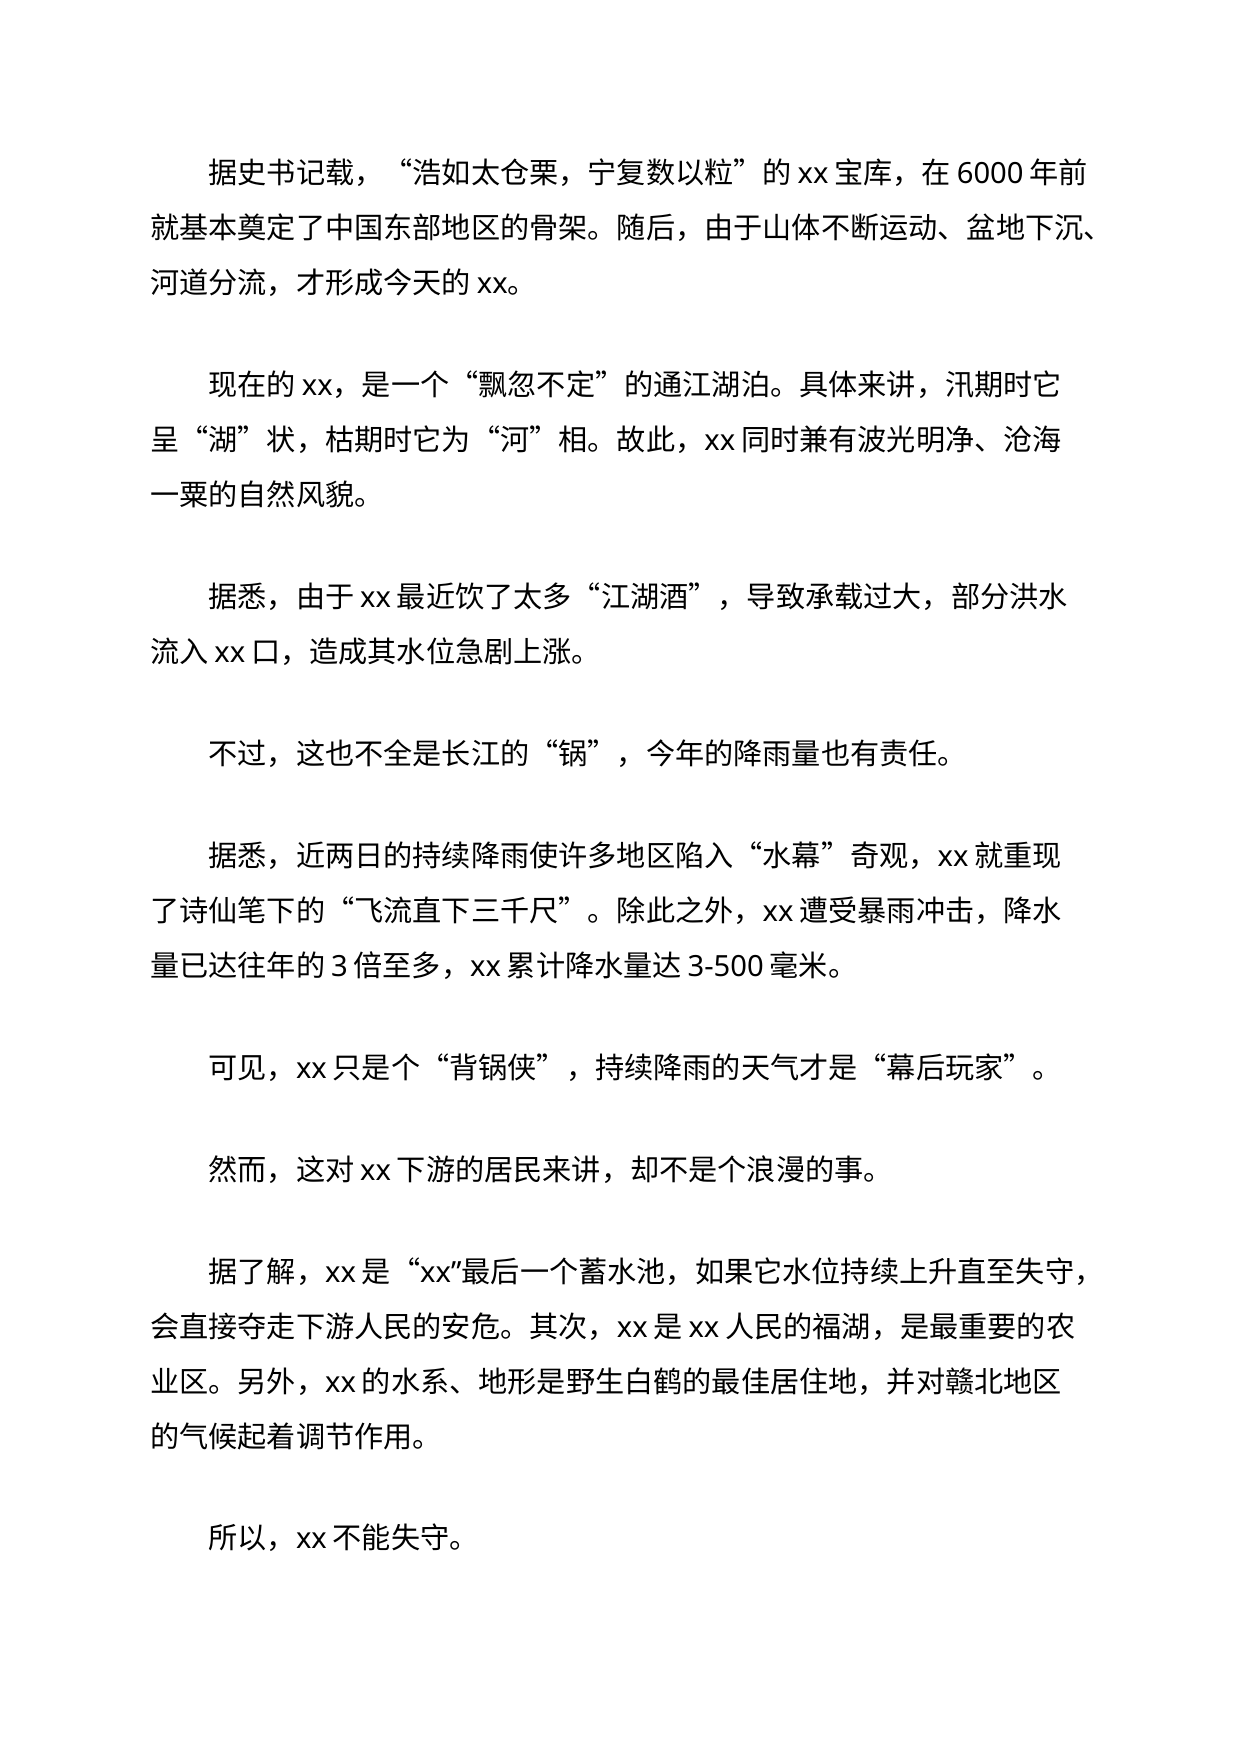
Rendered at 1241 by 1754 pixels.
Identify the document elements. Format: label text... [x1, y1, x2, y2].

text 然而，这对xx下游的居民来讲，却不是个浪漫的事。 [150, 1146, 1090, 1189]
text 所以，xx不能失守。 [150, 1515, 1090, 1557]
text 据悉，近两日的持续降雨使许多地区陷入“水幕”奇观，xx就重现了诗仙笔下的“飞流直下三千尺”。除此之外，xx遭受暴雨冲击，降水量已达往年的3倍至多，xx累计降水量达3-500毫米。 [150, 832, 1090, 985]
text 据了解，xx是“xx”最后一个蓄水池，如果它水位持续上升直至失守，会直接夺走下游人民的安危。其次，xx是xx人民的福湖，是最重要的农业区。另外，xx的水系、地形是野生白鹤的最佳居住地，并对赣北地区的气候起着调节作用。 [150, 1248, 1090, 1456]
text 据史书记载，“浩如太仓栗，宁复数以粒”的xx宝库，在6000年前就基本奠定了中国东部地区的骨架。随后，由于山体不断运动、盆地下沉、河道分流，才形成今天的xx。 [150, 150, 1090, 302]
text 现在的xx，是一个“飘忽不定”的通江湖泊。具体来讲，汛期时它呈“湖”状，枯期时它为“河”相。故此，xx同时兼有波光明净、沧海一粟的自然风貌。 [150, 362, 1090, 514]
text 据悉，由于xx最近饮了太多“江湖酒”，导致承载过大，部分洪水流入xx口，造成其水位急剧上涨。 [150, 574, 1090, 671]
text 不过，这也不全是长江的“锅”，今年的降雨量也有责任。 [150, 731, 1090, 773]
text 可见，xx只是个“背锅侠”，持续降雨的天气才是“幕后玩家”。 [150, 1044, 1090, 1087]
